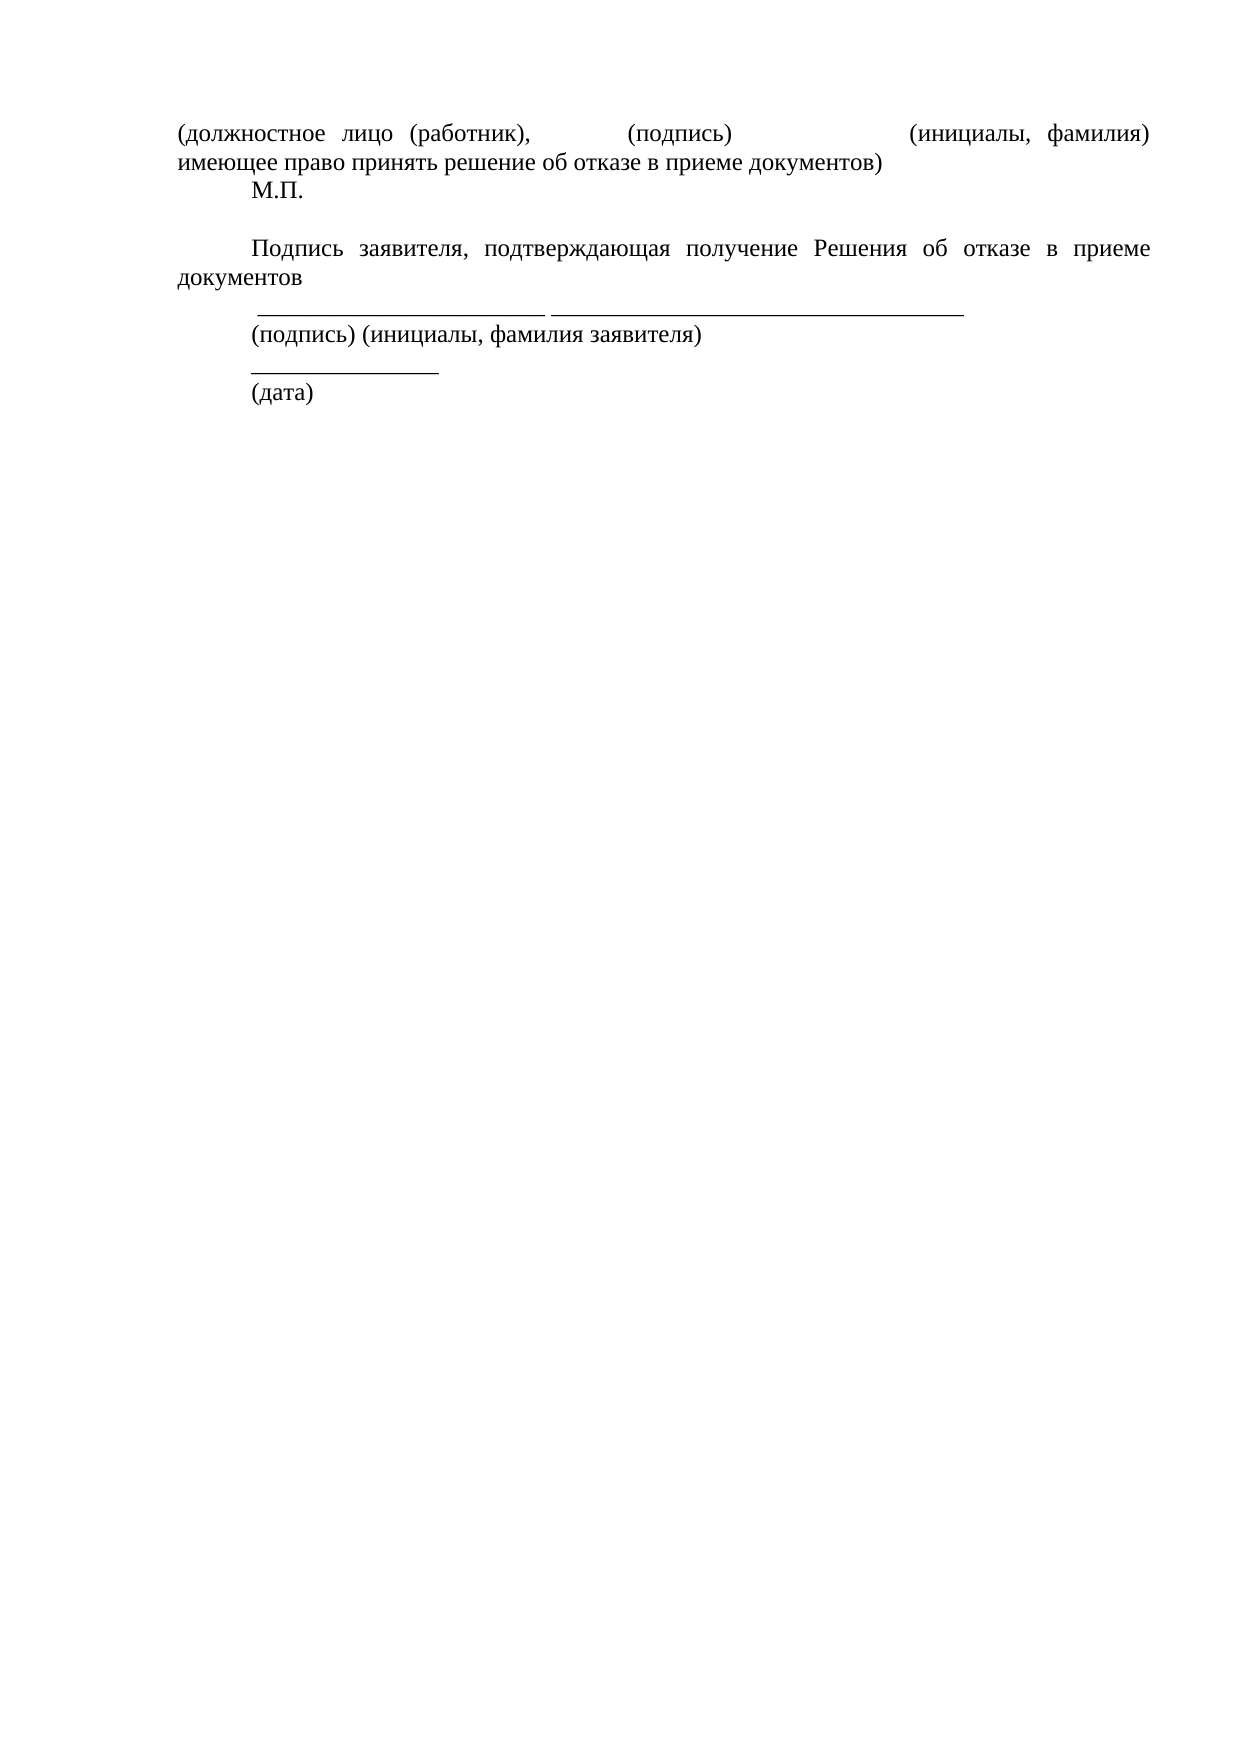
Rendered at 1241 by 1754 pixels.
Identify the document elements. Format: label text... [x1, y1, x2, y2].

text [177, 118, 1152, 176]
text Подпись заявителя, подтверждающая получение Решения об отказе в приеме документов [177, 233, 1152, 291]
text М.П. [177, 176, 1152, 204]
text (подпись) (инициалы, фамилия заявителя) [177, 319, 1152, 348]
text _______________ [177, 348, 1152, 377]
text _______________________ _________________________________ [177, 291, 1152, 319]
text (дата) [177, 377, 1152, 406]
